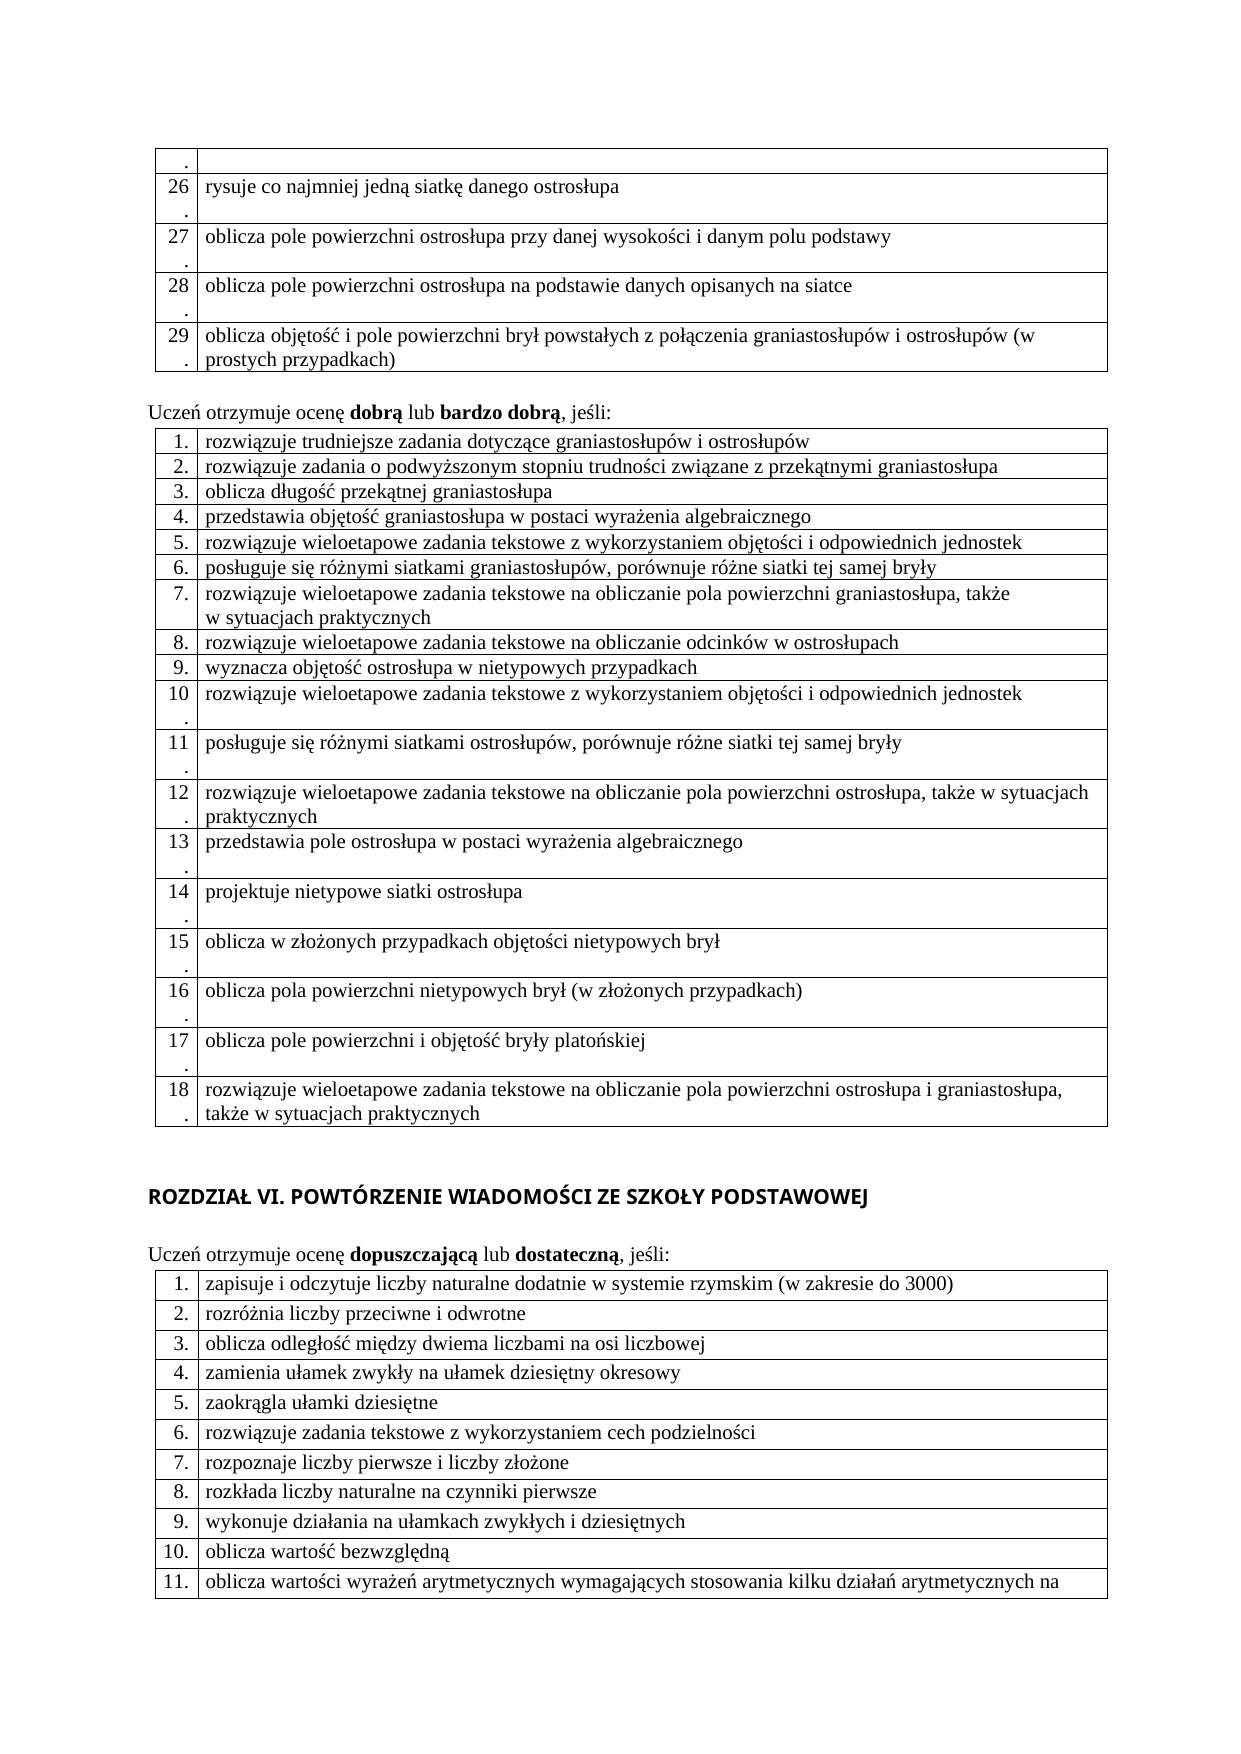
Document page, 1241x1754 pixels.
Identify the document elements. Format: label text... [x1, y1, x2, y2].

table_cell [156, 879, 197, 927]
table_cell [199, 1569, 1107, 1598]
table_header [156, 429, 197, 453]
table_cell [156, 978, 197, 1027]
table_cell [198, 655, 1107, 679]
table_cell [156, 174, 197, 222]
text Uczeń otrzymuje ocenę dopuszczającą lub dostateczną, jeśli: [148, 1242, 1093, 1266]
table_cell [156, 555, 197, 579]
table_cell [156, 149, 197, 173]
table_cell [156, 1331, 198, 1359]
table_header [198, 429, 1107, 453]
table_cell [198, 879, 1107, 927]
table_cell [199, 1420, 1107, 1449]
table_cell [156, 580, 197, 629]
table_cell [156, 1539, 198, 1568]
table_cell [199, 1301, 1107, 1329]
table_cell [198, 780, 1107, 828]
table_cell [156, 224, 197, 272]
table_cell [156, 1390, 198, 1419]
text ROZDZIAŁ VI. POWTÓRZENIE WIADOMOŚCI ZE SZKOŁY PODSTAWOWEJ [148, 1182, 1093, 1211]
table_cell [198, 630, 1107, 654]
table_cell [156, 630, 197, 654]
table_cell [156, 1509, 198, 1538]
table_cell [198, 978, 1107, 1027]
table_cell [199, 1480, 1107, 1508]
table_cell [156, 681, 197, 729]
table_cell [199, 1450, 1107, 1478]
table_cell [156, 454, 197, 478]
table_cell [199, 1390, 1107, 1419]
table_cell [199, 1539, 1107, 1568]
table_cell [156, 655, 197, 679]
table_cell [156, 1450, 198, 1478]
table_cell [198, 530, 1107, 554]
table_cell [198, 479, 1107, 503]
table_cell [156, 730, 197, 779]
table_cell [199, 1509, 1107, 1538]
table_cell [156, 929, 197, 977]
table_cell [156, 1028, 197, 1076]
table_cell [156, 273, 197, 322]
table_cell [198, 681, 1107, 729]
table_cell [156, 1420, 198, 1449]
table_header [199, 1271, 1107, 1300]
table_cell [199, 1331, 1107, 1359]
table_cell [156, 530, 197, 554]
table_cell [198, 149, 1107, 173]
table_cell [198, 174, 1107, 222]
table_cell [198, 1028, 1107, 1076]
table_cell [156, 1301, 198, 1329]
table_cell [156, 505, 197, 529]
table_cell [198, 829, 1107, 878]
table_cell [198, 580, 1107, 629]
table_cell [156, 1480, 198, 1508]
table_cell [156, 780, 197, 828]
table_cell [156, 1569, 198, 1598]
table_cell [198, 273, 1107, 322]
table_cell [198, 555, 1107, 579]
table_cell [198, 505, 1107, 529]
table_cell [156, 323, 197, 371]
text Uczeń otrzymuje ocenę dobrą lub bardzo dobrą, jeśli: [148, 400, 1093, 424]
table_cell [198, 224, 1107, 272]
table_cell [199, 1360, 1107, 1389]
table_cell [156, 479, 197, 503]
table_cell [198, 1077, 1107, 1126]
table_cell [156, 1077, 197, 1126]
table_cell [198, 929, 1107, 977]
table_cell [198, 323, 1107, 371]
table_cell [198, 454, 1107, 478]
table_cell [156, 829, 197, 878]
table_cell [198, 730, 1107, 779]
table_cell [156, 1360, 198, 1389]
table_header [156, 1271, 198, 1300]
